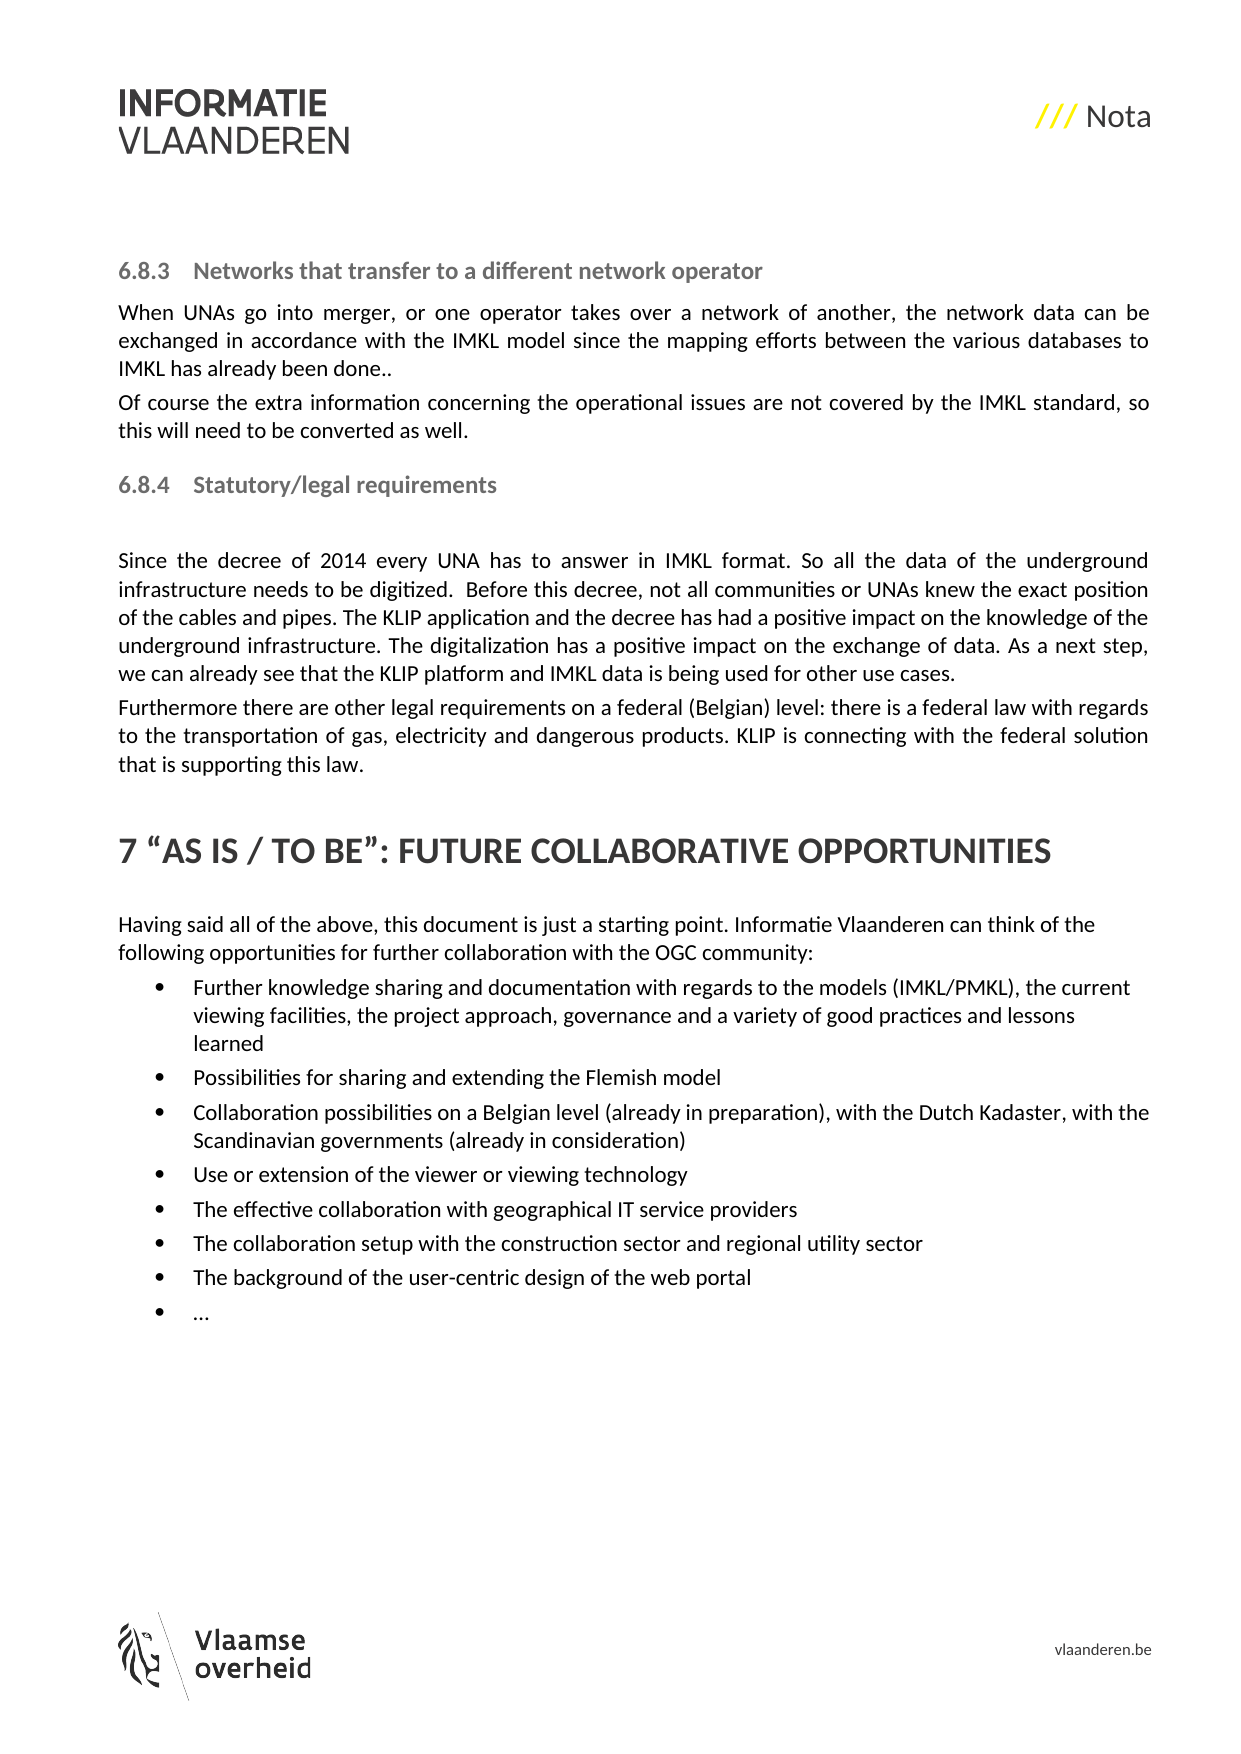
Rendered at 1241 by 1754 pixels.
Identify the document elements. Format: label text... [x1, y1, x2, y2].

list The background of the user-centric design of the web portal [156, 1263, 1152, 1292]
text Since the decree of 2014 every UNA has to answer in IMKL format. So all the data of the underground infrastructure needs to be digitized. Before this decree, not all communities or UNAs knew the exact position of the cables and pipes. The KLIP application and the decree has had a positive impact on the knowledge of the underground infrastructure. The digitalization has a positive impact on the exchange of data. As a next step, we can already see that the KLIP platform and IMKL data is being used for other use cases. [118, 547, 1152, 687]
picture [118, 1612, 311, 1701]
text When UNAs go into merger, or one operator takes over a network of another, the network data can be exchanged in accordance with the IMKL model since the mapping efforts between the various databases to IMKL has already been done.. [118, 298, 1152, 382]
subtitle 7 “AS IS / TO BE”: future collaborative opportunities [118, 828, 1152, 873]
list The effective collaboration with geographical IT service providers [156, 1195, 1152, 1223]
text Furthermore there are other legal requirements on a federal (Belgian) level: there is a federal law with regards to the transportation of gas, electricity and dangerous products. KLIP is connecting with the federal solution that is supporting this law. [118, 693, 1152, 778]
list Collaboration possibilities on a Belgian level (already in preparation), with the Dutch Kadaster, with the Scandinavian governments (already in consideration) [156, 1098, 1152, 1154]
list Use or extension of the viewer or viewing technology [156, 1160, 1152, 1188]
picture [118, 89, 646, 198]
list Possibilities for sharing and extending the Flemish model [156, 1063, 1152, 1092]
subtitle Networks that transfer to a different network operator [118, 255, 1152, 285]
text Of course the extra information concerning the operational issues are not covered by the IMKL standard, so this will need to be converted as well. [118, 388, 1152, 445]
subtitle Statutory/legal requirements [118, 470, 1152, 500]
list … [156, 1298, 1152, 1326]
list The collaboration setup with the construction sector and regional utility sector [156, 1229, 1152, 1257]
list Further knowledge sharing and documentation with regards to the models (IMKL/PMKL), the current viewing facilities, the project approach, governance and a variety of good practices and lessons learned [156, 973, 1152, 1057]
text Having said all of the above, this document is just a starting point. Informatie Vlaanderen can think of the following opportunities for further collaboration with the OGC community: [118, 910, 1152, 967]
